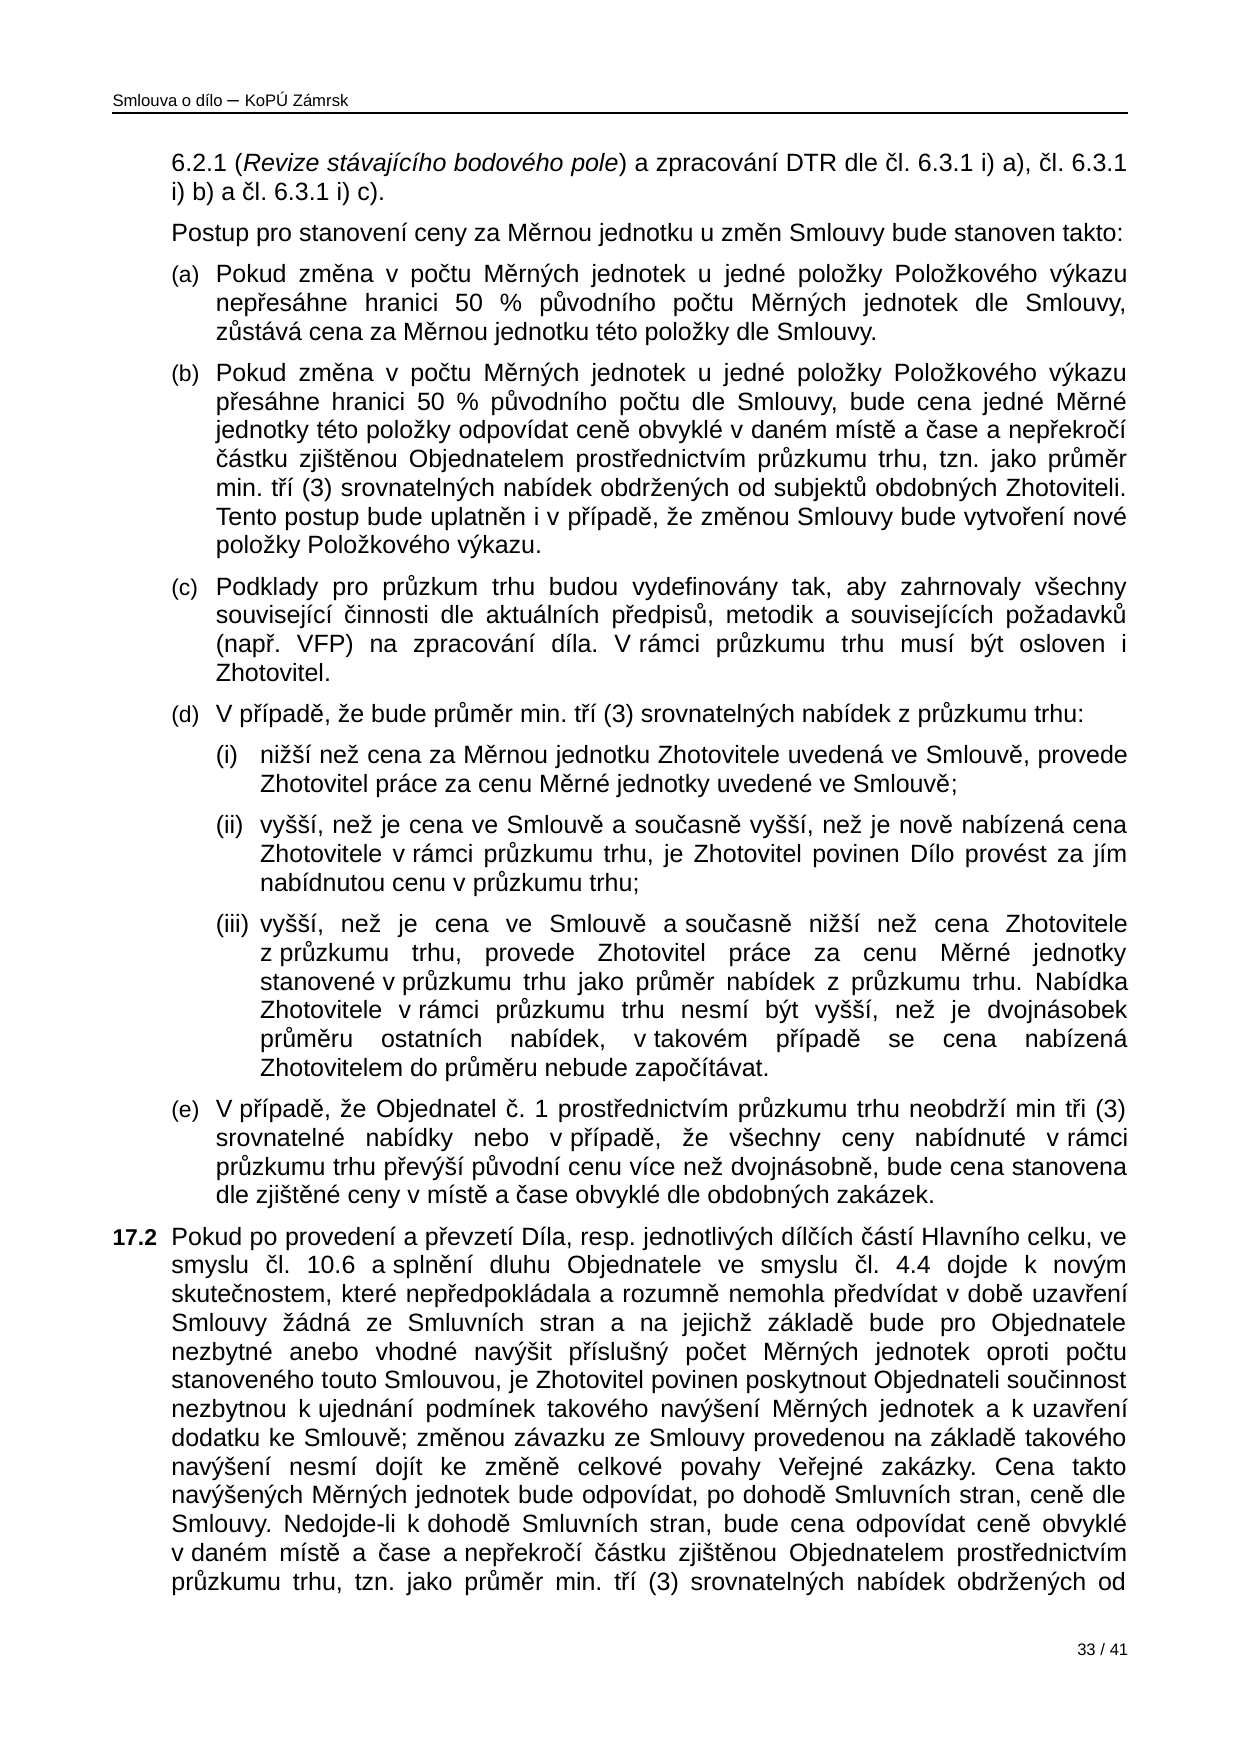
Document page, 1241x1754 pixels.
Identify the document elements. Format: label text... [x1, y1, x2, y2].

list V případě, že bude průměr min. tří (3) srovnatelných nabídek z průzkumu trhu: [171, 699, 1128, 728]
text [112, 1221, 1128, 1595]
list Pokud změna v počtu Měrných jednotek u jedné položky Položkového výkazu přesáhne hranici 50 % původního počtu dle Smlouvy, bude cena jedné Měrné jednotky této položky odpovídat ceně obvyklé v daném místě a čase a nepřekročí částku zjištěnou Objednatelem prostřednictvím průzkumu trhu, tzn. jako průměr min. tří (3) srovnatelných nabídek obdržených od subjektů obdobných Zhotoviteli. Tento postup bude uplatněn i v případě, že změnou Smlouvy bude vytvoření nové položky Položkového výkazu. [171, 358, 1128, 559]
list Pokud změna v počtu Měrných jednotek u jedné položky Položkového výkazu nepřesáhne hranici 50 % původního počtu Měrných jednotek dle Smlouvy, zůstává cena za Měrnou jednotku této položky dle Smlouvy. [171, 259, 1128, 345]
list vyšší, než je cena ve Smlouvě a současně nižší než cena Zhotovitele z průzkumu trhu, provede Zhotovitel práce za cenu Měrné jednotky stanovené v průzkumu trhu jako průměr nabídek z průzkumu trhu. Nabídka Zhotovitele v rámci průzkumu trhu nesmí být vyšší, než je dvojnásobek průměru ostatních nabídek, v takovém případě se cena nabízená Zhotovitelem do průměru nebude započítávat. [216, 909, 1128, 1081]
text Postup pro stanovení ceny za Měrnou jednotku u změn Smlouvy bude stanoven takto: [171, 218, 1128, 246]
text (i) nižší než cena za Měrnou jednotku Zhotovitele uvedená ve Smlouvě, provede Zhotovitel práce za cenu Měrné jednotky uvedené ve Smlouvě; [216, 740, 1128, 798]
list Podklady pro průzkum trhu budou vydefinovány tak, aby zahrnovaly všechny související činnosti dle aktuálních předpisů, metodik a souvisejících požadavků (např. VFP) na zpracování díla. V rámci průzkumu trhu musí být osloven i Zhotovitel. [171, 571, 1128, 686]
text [112, 148, 1128, 205]
list V případě, že Objednatel č. 1 prostřednictvím průzkumu trhu neobdrží min tři (3) srovnatelné nabídky nebo v případě, že všechny ceny nabídnuté v rámci průzkumu trhu převýší původní cenu více než dvojnásobně, bude cena stanovena dle zjištěné ceny v místě a čase obvyklé dle obdobných zakázek. [171, 1094, 1128, 1209]
list vyšší, než je cena ve Smlouvě a současně vyšší, než je nově nabízená cena Zhotovitele v rámci průzkumu trhu, je Zhotovitel povinen Dílo provést za jím nabídnutou cenu v průzkumu trhu; [216, 810, 1128, 896]
